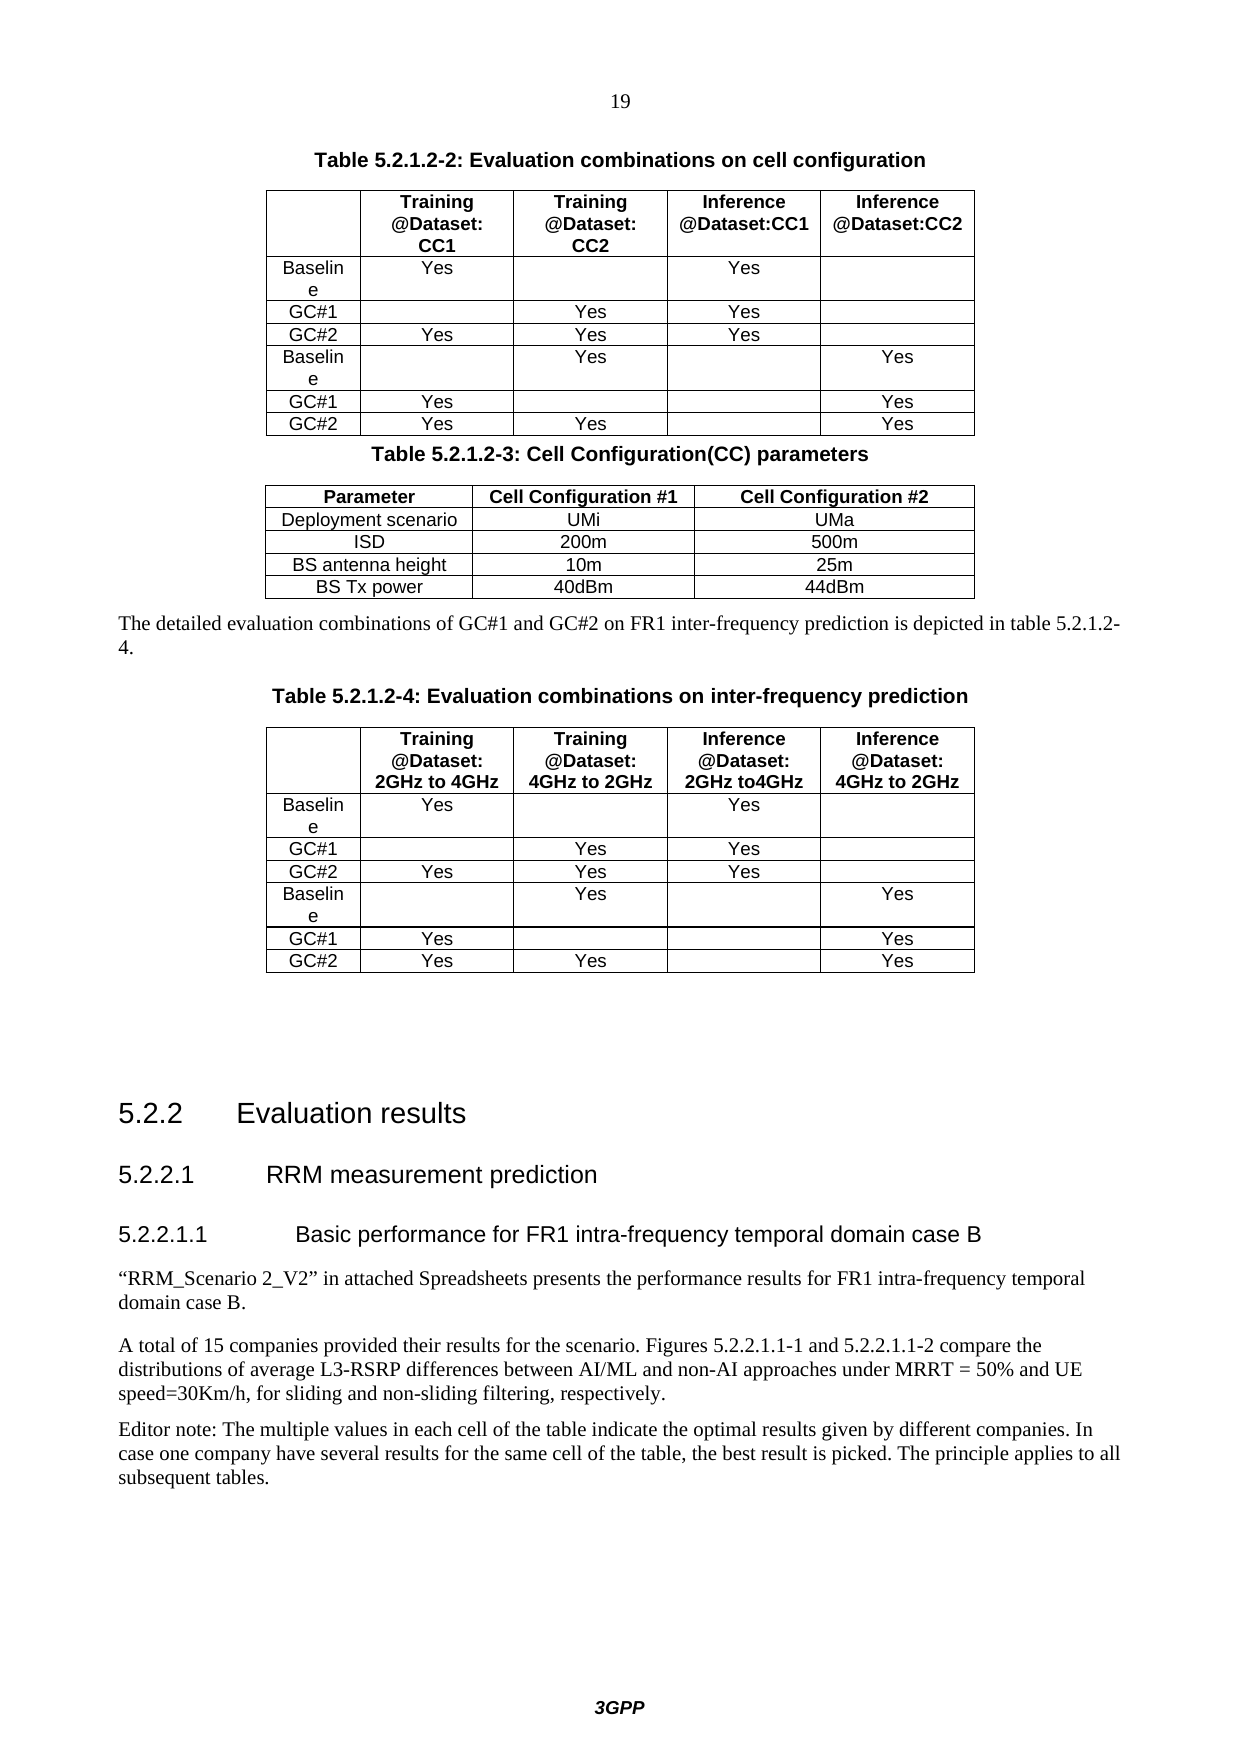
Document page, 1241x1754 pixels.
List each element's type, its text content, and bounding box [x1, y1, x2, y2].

table_cell [361, 301, 513, 323]
table_cell Yes [821, 413, 974, 435]
table_cell Yes [821, 346, 974, 389]
table_cell GC#1 [267, 928, 360, 949]
table_cell [514, 257, 667, 300]
table_header Cell Configuration #1 [473, 486, 694, 507]
table_cell Deployment scenario [266, 508, 472, 530]
table_cell Yes [668, 301, 820, 323]
table_cell 500m [695, 531, 974, 552]
table_header Parameter [266, 486, 472, 507]
table_cell Yes [514, 838, 667, 859]
table_cell [821, 324, 974, 345]
table_cell Yes [821, 391, 974, 412]
table_cell Yes [514, 301, 667, 323]
table_cell [821, 301, 974, 323]
table_cell [668, 346, 820, 389]
table_cell 44dBm [695, 576, 974, 598]
table_cell [668, 391, 820, 412]
table_cell Yes [361, 794, 513, 837]
text Table 5.2.1.2-3: Cell Configuration(CC) parameters [118, 442, 1122, 466]
table_cell Baseline [267, 794, 360, 837]
table_cell [668, 950, 820, 972]
table_cell Yes [361, 861, 513, 882]
table_cell [668, 928, 820, 949]
text Table 5.2.1.2-2: Evaluation combinations on cell configuration [118, 147, 1122, 171]
table_cell Yes [514, 413, 667, 435]
table_cell Yes [821, 950, 974, 972]
table_cell Yes [514, 950, 667, 972]
table_cell Yes [668, 257, 820, 300]
table_cell BS antenna height [266, 554, 472, 575]
table_cell [514, 928, 667, 949]
table_cell [821, 794, 974, 837]
table_cell Baseline [267, 257, 360, 300]
table_cell Yes [668, 324, 820, 345]
table_cell GC#2 [267, 413, 360, 435]
table_header Inference @Dataset: 4GHz to 2GHz [821, 728, 974, 793]
table_header [267, 191, 360, 256]
table_cell [514, 794, 667, 837]
table_cell ISD [266, 531, 472, 552]
table_cell [821, 861, 974, 882]
table_cell Yes [361, 257, 513, 300]
table_cell Yes [361, 413, 513, 435]
table_header Training @Dataset: CC2 [514, 191, 667, 256]
table_cell Yes [668, 838, 820, 859]
subtitle 5.2.2 Evaluation results [118, 1096, 1122, 1129]
table_cell GC#1 [267, 301, 360, 323]
table_header Training @Dataset: CC1 [361, 191, 513, 256]
table_cell Yes [514, 861, 667, 882]
table_cell Yes [514, 883, 667, 926]
table_cell Yes [361, 324, 513, 345]
table_cell GC#1 [267, 391, 360, 412]
table_cell [821, 838, 974, 859]
table_cell Yes [821, 928, 974, 949]
table_cell Yes [514, 346, 667, 389]
text A total of 15 companies provided their results for the scenario. Figures 5.2.2.1.1-1 and 5.2.2.1.1-2 compare the distributions of average L3-RSRP differences between AI/ML and non-AI approaches under MRRT = 50% and UE speed=30Km/h, for sliding and non-sliding filtering, respectively. [118, 1332, 1122, 1405]
table_cell Yes [361, 950, 513, 972]
table_cell UMa [695, 508, 974, 530]
table_cell [361, 346, 513, 389]
table_cell [668, 883, 820, 926]
table_cell [668, 413, 820, 435]
table_cell 25m [695, 554, 974, 575]
table_cell [821, 257, 974, 300]
text “RRM_Scenario 2_V2” in attached Spreadsheets presents the performance results for FR1 intra-frequency temporal domain case B. [118, 1266, 1122, 1314]
table_cell [361, 838, 513, 859]
table_header Training @Dataset: 4GHz to 2GHz [514, 728, 667, 793]
table_header Inference @Dataset: 2GHz to4GHz [668, 728, 820, 793]
table_header Inference @Dataset:CC1 [668, 191, 820, 256]
table_cell Yes [668, 794, 820, 837]
table_cell BS Tx power [266, 576, 472, 598]
table_cell Yes [361, 391, 513, 412]
table_header [267, 728, 360, 793]
table_cell UMi [473, 508, 694, 530]
table_cell GC#2 [267, 950, 360, 972]
table_cell 200m [473, 531, 694, 552]
table_cell Yes [514, 324, 667, 345]
table_cell [514, 391, 667, 412]
table_cell Yes [668, 861, 820, 882]
subtitle 5.2.2.1.1 Basic performance for FR1 intra-frequency temporal domain case B [118, 1221, 1122, 1247]
table_cell [361, 883, 513, 926]
table_header Training @Dataset: 2GHz to 4GHz [361, 728, 513, 793]
table_cell 40dBm [473, 576, 694, 598]
text Table 5.2.1.2-4: Evaluation combinations on inter-frequency prediction [118, 684, 1122, 708]
table_cell GC#1 [267, 838, 360, 859]
table_cell GC#2 [267, 861, 360, 882]
text The detailed evaluation combinations of GC#1 and GC#2 on FR1 inter-frequency prediction is depicted in table 5.2.1.2-4. [118, 611, 1122, 659]
table_cell Baseline [267, 346, 360, 389]
table_cell GC#2 [267, 324, 360, 345]
subtitle 5.2.2.1 RRM measurement prediction [118, 1161, 1122, 1189]
table_cell 10m [473, 554, 694, 575]
table_cell Yes [361, 928, 513, 949]
table_header Cell Configuration #2 [695, 486, 974, 507]
table_cell Baseline [267, 883, 360, 926]
table_header Inference @Dataset:CC2 [821, 191, 974, 256]
table_cell Yes [821, 883, 974, 926]
